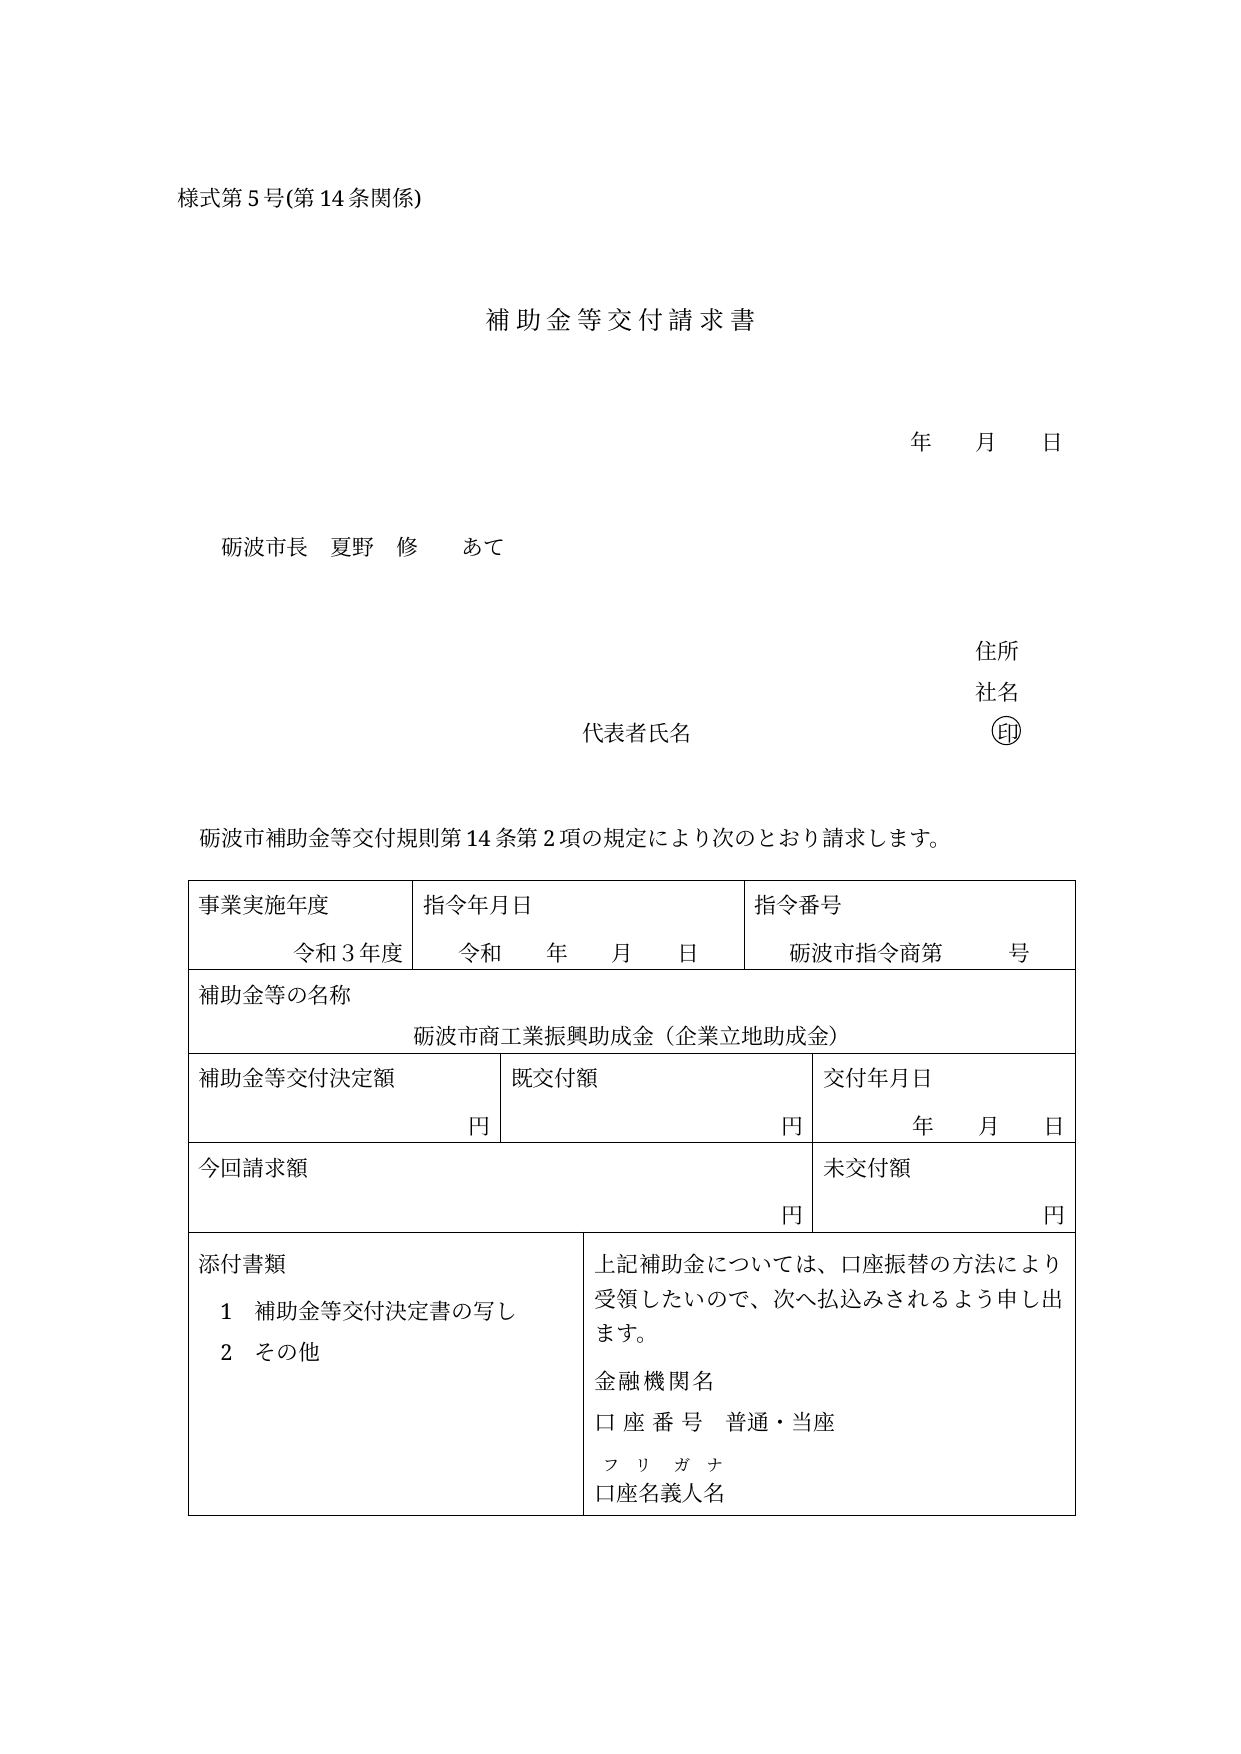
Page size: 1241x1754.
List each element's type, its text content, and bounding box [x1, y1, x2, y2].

text 年 月 日 [177, 423, 1063, 458]
text 住所 [177, 633, 1019, 668]
table_cell 補助金等交付決定額 円 [189, 1054, 500, 1142]
text 砺波市長 夏野 修 あて [177, 528, 1063, 563]
table_cell 添付書類 1 補助金等交付決定書の写し 2 その他 [189, 1233, 583, 1514]
text 補助金等交付請求書 [177, 284, 1063, 353]
text 社名 [177, 674, 1019, 709]
text 代表者氏名 印 [177, 715, 1019, 750]
table_cell 今回請求額 円 [189, 1143, 812, 1232]
text 様式第5号(第14条関係) [177, 179, 1063, 214]
table_header 事業実施年度 令和３年度 [189, 881, 412, 969]
table_cell 補助金等の名称 砺波市商工業振興助成金（企業立地助成金） [189, 970, 1075, 1052]
table_cell 未交付額 円 [813, 1143, 1075, 1232]
table_header 指令番号 砺波市指令商第 号 [745, 881, 1075, 969]
table_cell 上記補助金については、口座振替の方法により受領したいので、次へ払込みされるよう申し出ます。 金融機関名 口座番号 普通・当座 [584, 1233, 1075, 1514]
table_header 指令年月日 令和 年 月 日 [413, 881, 744, 969]
table_cell 既交付額 円 [501, 1054, 812, 1142]
text 砺波市補助金等交付規則第14条第2項の規定により次のとおり請求します。 [177, 820, 1063, 854]
table_cell 交付年月日 年 月 日 [813, 1054, 1075, 1142]
